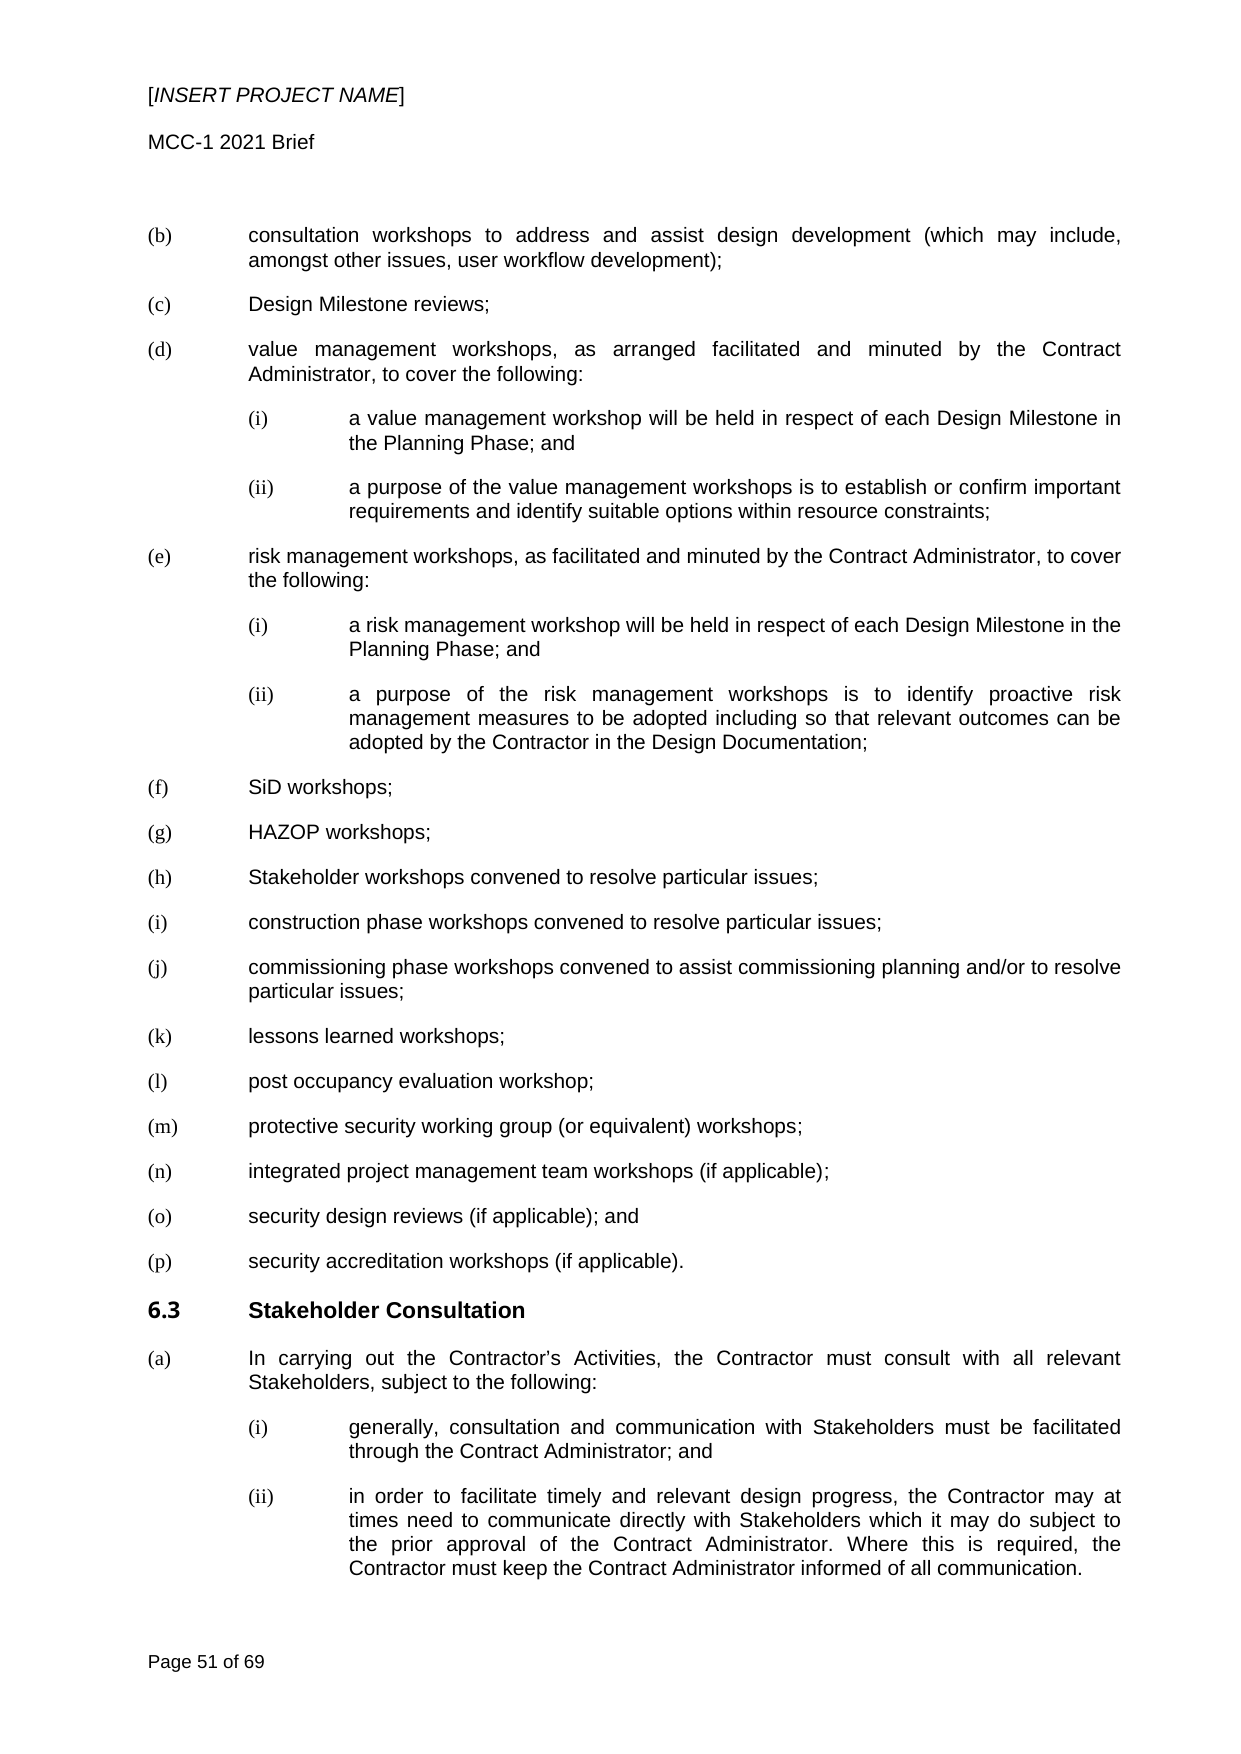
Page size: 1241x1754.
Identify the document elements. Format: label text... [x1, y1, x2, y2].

subtitle SiD workshops; [148, 775, 1122, 799]
subtitle generally, consultation and communication with Stakeholders must be facilitated through the Contract Administrator; and [248, 1415, 1122, 1463]
subtitle Design Milestone reviews; [148, 292, 1122, 316]
subtitle a risk management workshop will be held in respect of each Design Milestone in the Planning Phase; and [248, 613, 1122, 661]
subtitle security accreditation workshops (if applicable). [148, 1249, 1122, 1273]
subtitle integrated project management team workshops (if applicable); [148, 1159, 1122, 1183]
subtitle HAZOP workshops; [148, 820, 1122, 844]
subtitle value management workshops, as arranged facilitated and minuted by the Contract Administrator, to cover the following: [148, 337, 1122, 385]
subtitle lessons learned workshops; [148, 1024, 1122, 1048]
subtitle post occupancy evaluation workshop; [148, 1069, 1122, 1093]
subtitle risk management workshops, as facilitated and minuted by the Contract Administrator, to cover the following: [148, 544, 1122, 592]
subtitle in order to facilitate timely and relevant design progress, the Contractor may at times need to communicate directly with Stakeholders which it may do subject to the prior approval of the Contract Administrator. Where this is required, the Contractor must keep the Contract Administrator informed of all communication. [248, 1484, 1122, 1580]
subtitle In carrying out the Contractor’s Activities, the Contractor must consult with all relevant Stakeholders, subject to the following: [148, 1346, 1122, 1394]
subtitle Stakeholder workshops convened to resolve particular issues; [148, 865, 1122, 889]
subtitle a value management workshop will be held in respect of each Design Milestone in the Planning Phase; and [248, 406, 1122, 454]
subtitle a purpose of the risk management workshops is to identify proactive risk management measures to be adopted including so that relevant outcomes can be adopted by the Contractor in the Design Documentation; [248, 682, 1122, 754]
subtitle consultation workshops to address and assist design development (which may include, amongst other issues, user workflow development); [148, 223, 1122, 271]
subtitle protective security working group (or equivalent) workshops; [148, 1114, 1122, 1138]
subtitle construction phase workshops convened to resolve particular issues; [148, 910, 1122, 934]
subtitle security design reviews (if applicable); and [148, 1204, 1122, 1228]
subtitle Stakeholder Consultation [148, 1294, 1122, 1325]
subtitle a purpose of the value management workshops is to establish or confirm important requirements and identify suitable options within resource constraints; [248, 475, 1122, 523]
subtitle commissioning phase workshops convened to assist commissioning planning and/or to resolve particular issues; [148, 955, 1122, 1003]
